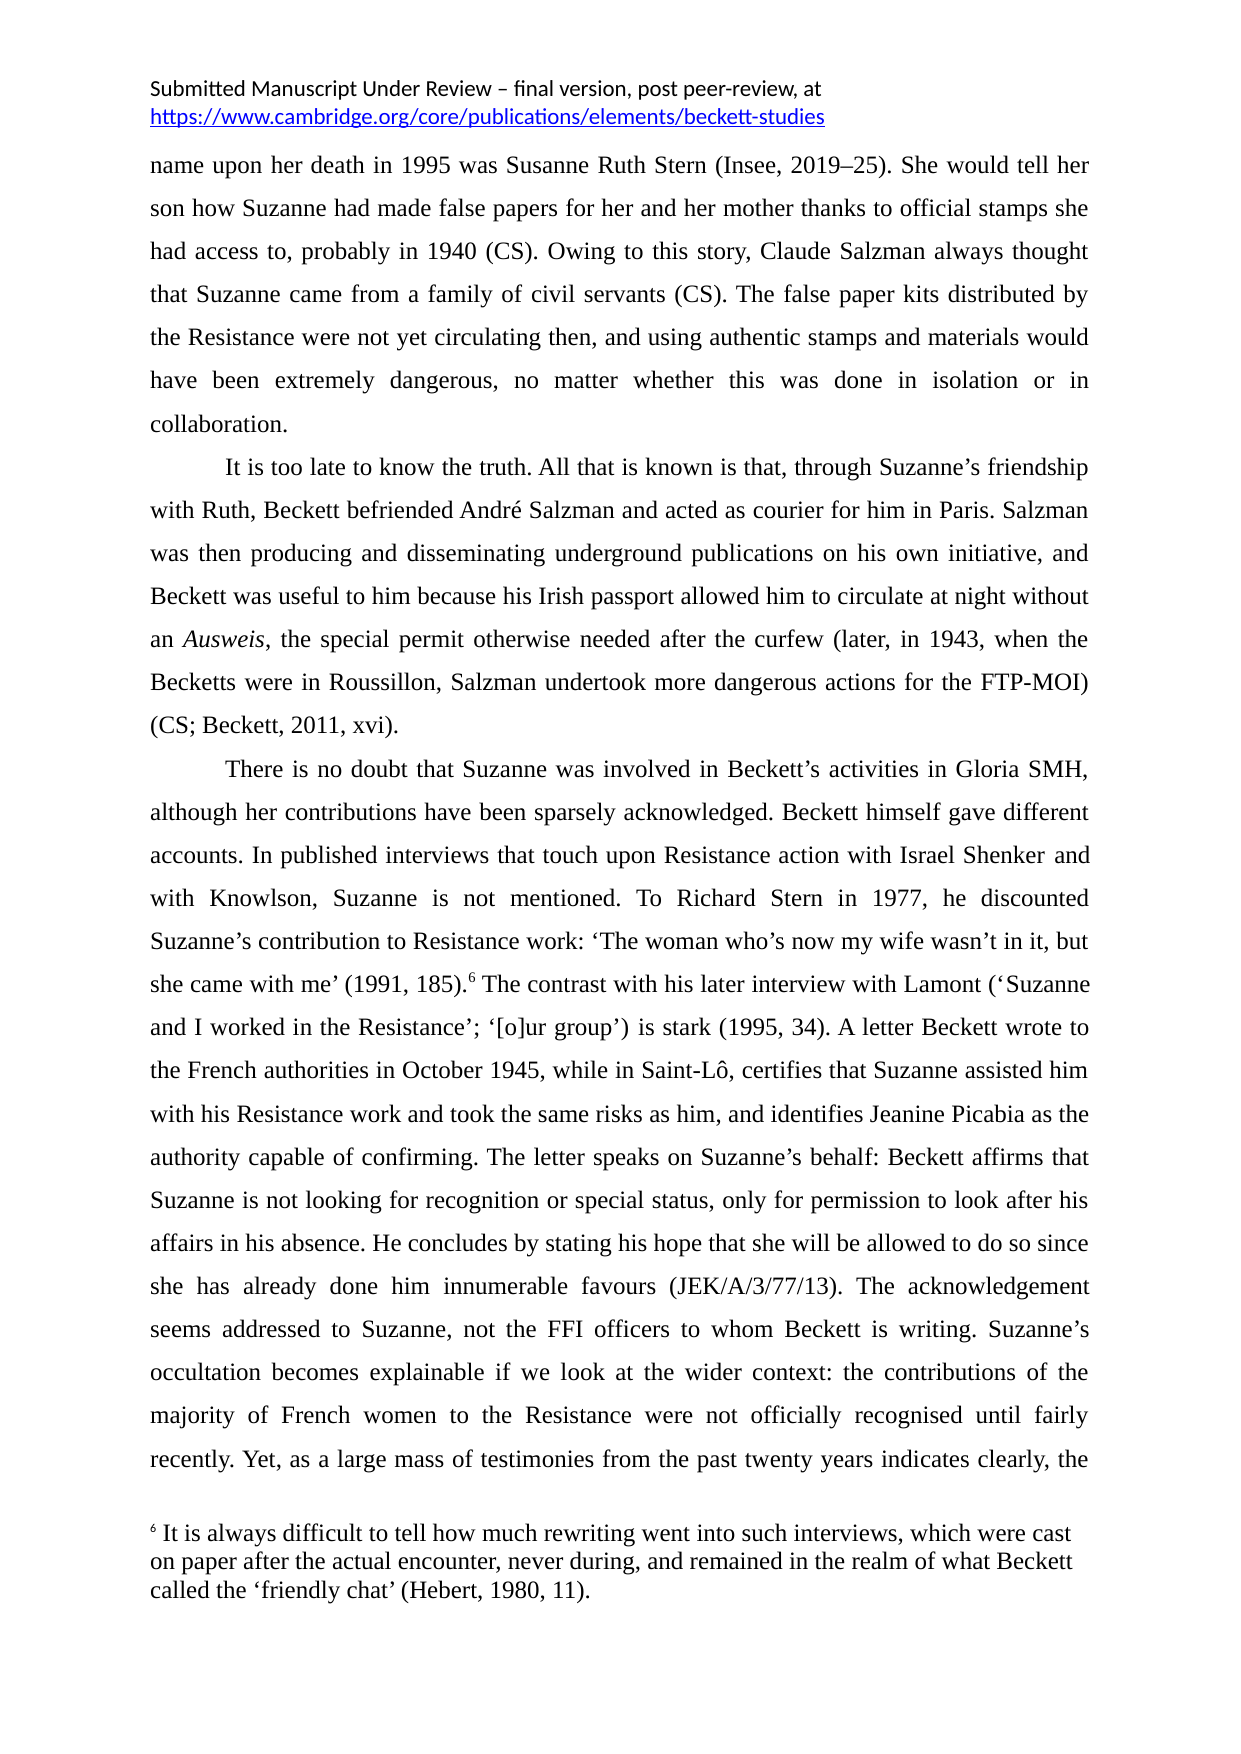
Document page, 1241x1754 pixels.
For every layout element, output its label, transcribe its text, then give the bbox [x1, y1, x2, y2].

text It is too late to know the truth. All that is known is that, through Suzanne’s friendship with Ruth, Beckett befriended André Salzman and acted as courier for him in Paris. Salzman was then producing and disseminating underground publications on his own initiative, and Beckett was useful to him because his Irish passport allowed him to circulate at night without an Ausweis, the special permit otherwise needed after the curfew (later, in 1943, when the Becketts were in Roussillon, Salzman undertook more dangerous actions for the FTP-MOI) (CS; Beckett, 2011, xvi). [150, 452, 1090, 739]
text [150, 150, 1090, 437]
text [150, 754, 1090, 1472]
